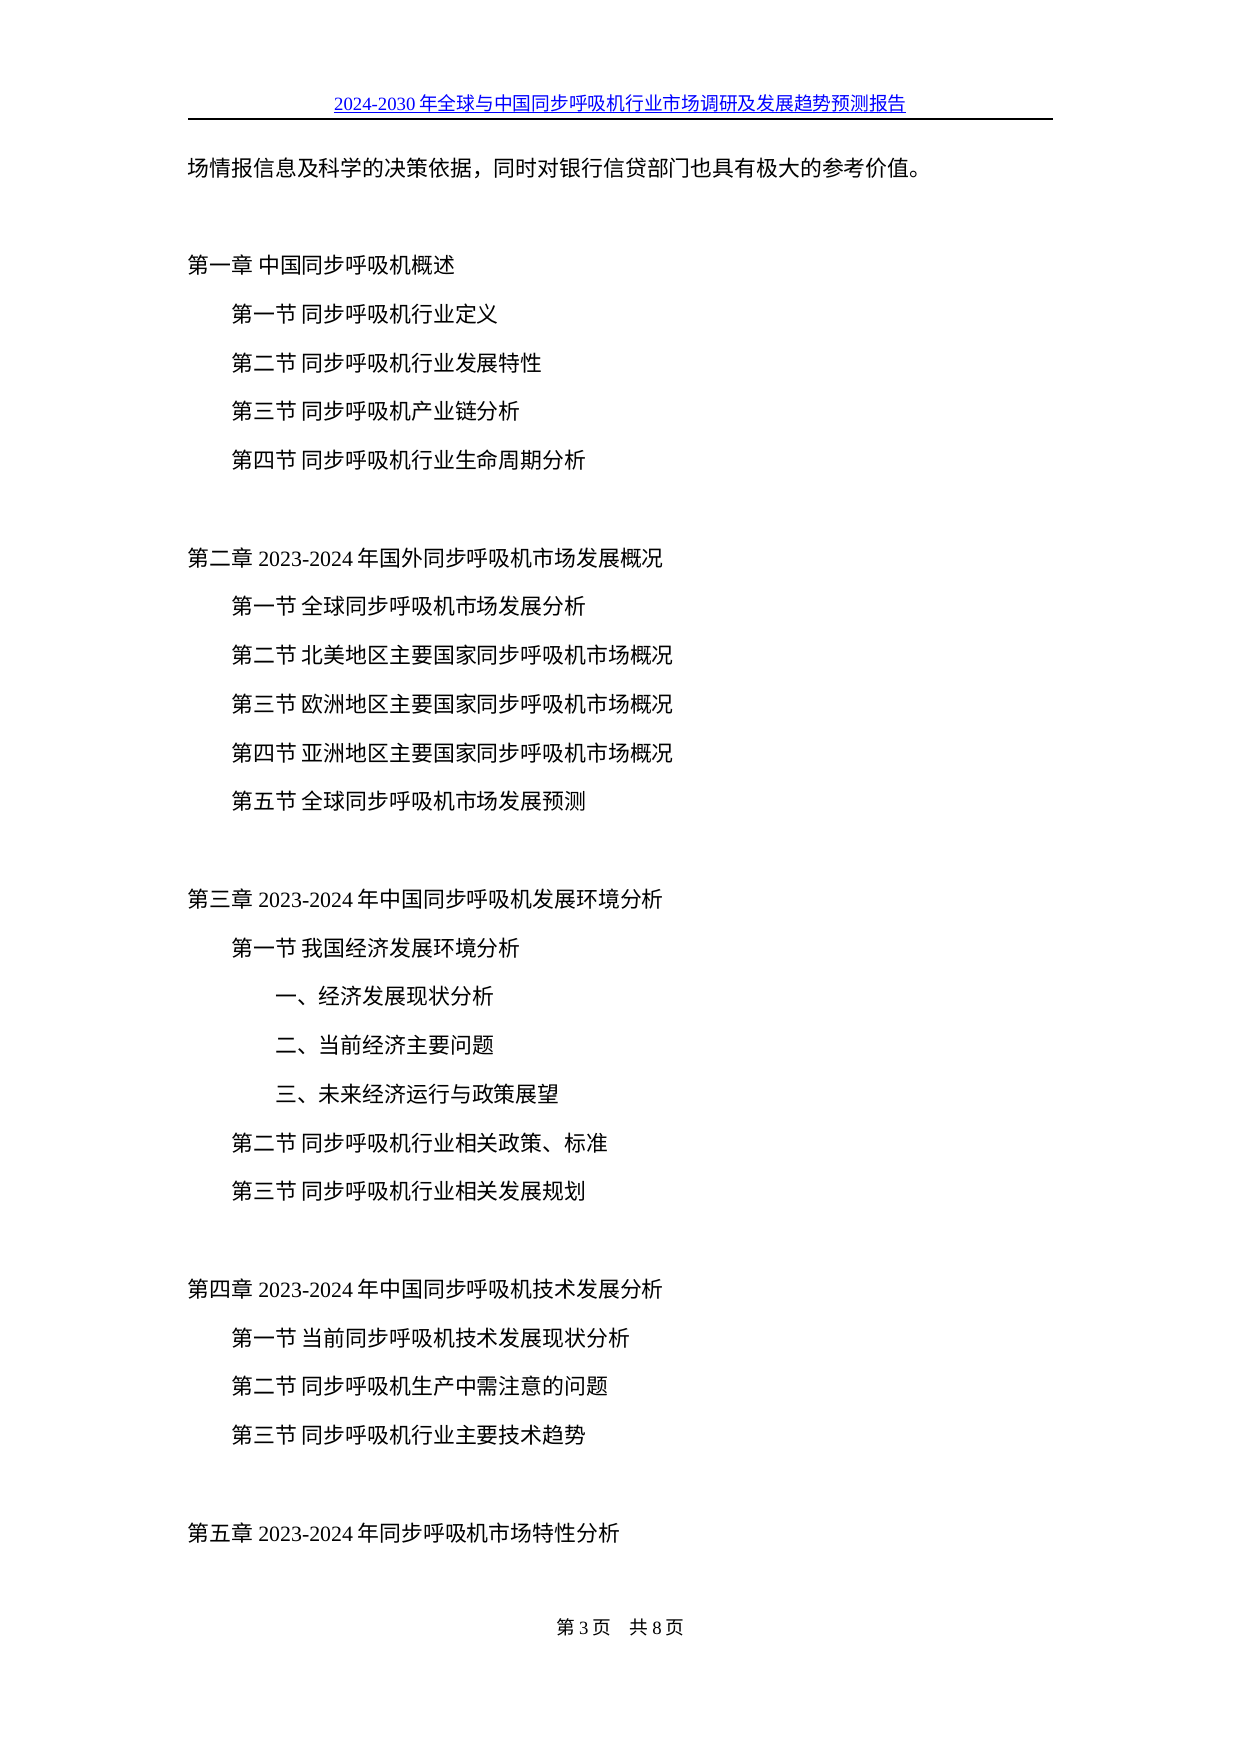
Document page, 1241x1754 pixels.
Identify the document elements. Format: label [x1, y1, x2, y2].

text [187, 150, 1053, 1548]
